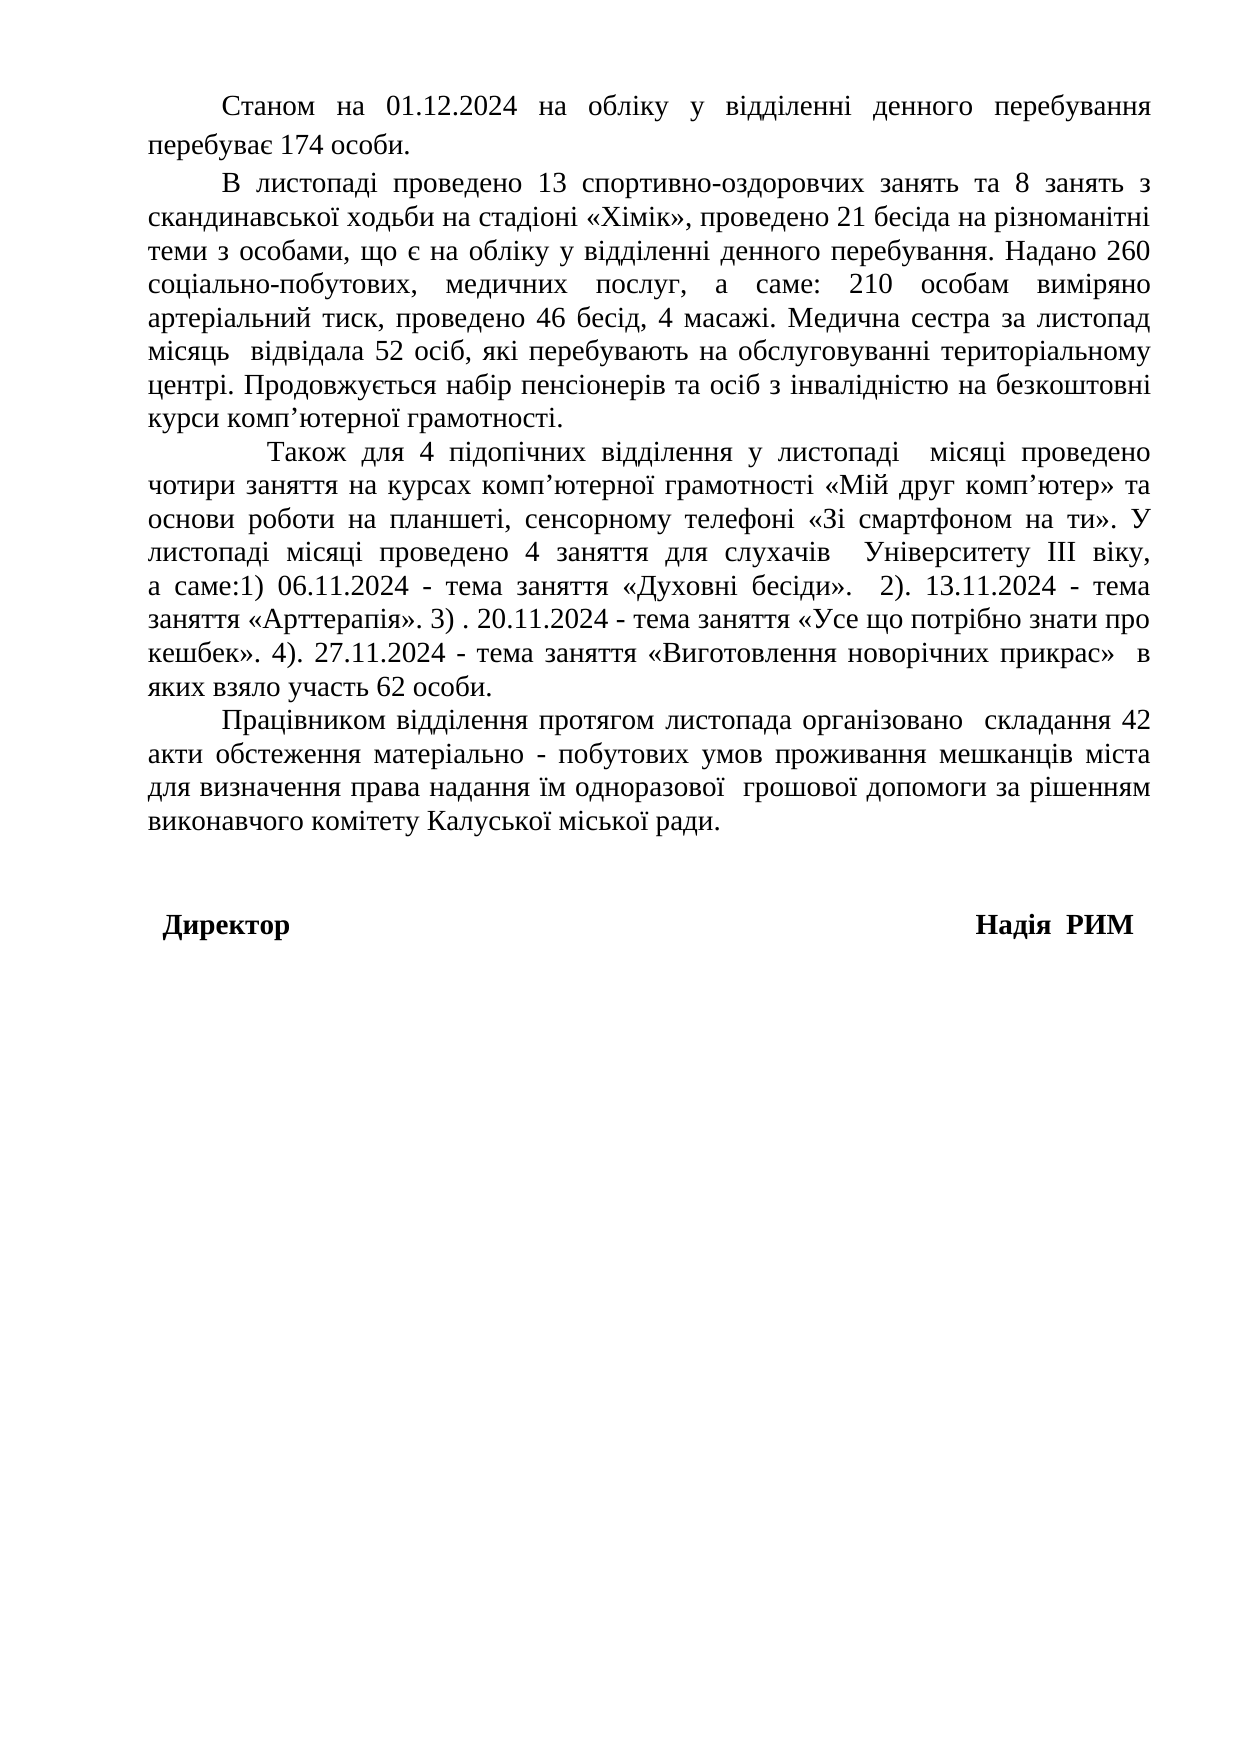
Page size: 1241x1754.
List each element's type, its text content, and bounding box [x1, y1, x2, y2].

subtitle Також для 4 підопічних відділення у листопаді місяці проведено чотири заняття на курсах комп’ютерної грамотності «Мій друг комп’ютер» та основи роботи на планшеті, сенсорному телефоні «Зі смартфоном на ти». У листопаді місяці проведено 4 заняття для слухачів Університету ІІІ віку, а саме:1) 06.11.2024 - тема заняття «Духовні бесіди». 2). 13.11.2024 - тема заняття «Арттерапія». 3) . 20.11.2024 - тема заняття «Усе що потрібно знати про кешбек». 4). 27.11.2024 - тема заняття «Виготовлення новорічних прикрас» в яких взяло участь 62 особи. [148, 434, 1152, 702]
subtitle Працівником відділення протягом листопада організовано складання 42 акти обстеження матеріально - побутових умов проживання мешканців міста для визначення права надання їм одноразової грошової допомоги за рішенням виконавчого комітету Калуської міської ради. [148, 702, 1152, 836]
subtitle В листопаді проведено 13 спортивно-оздоровчих занять та 8 занять з скандинавської ходьби на стадіоні «Хімік», проведено 21 бесіда на різноманітні теми з особами, що є на обліку у відділенні денного перебування. Надано 260 соціально-побутових, медичних послуг, а саме: 210 особам виміряно артеріальний тиск, проведено 46 бесід, 4 масажі. Медична сестра за листопад місяць відвідала 52 осіб, які перебувають на обслуговуванні територіальному центрі. Продовжується набір пенсіонерів та осіб з інвалідністю на безкоштовні курси комп’ютерної грамотності. [148, 166, 1152, 434]
text Директор Надія РИМ [148, 907, 1152, 941]
text Станом на 01.12.2024 на обліку у відділенні денного перебування перебуває 174 особи. [148, 88, 1152, 161]
